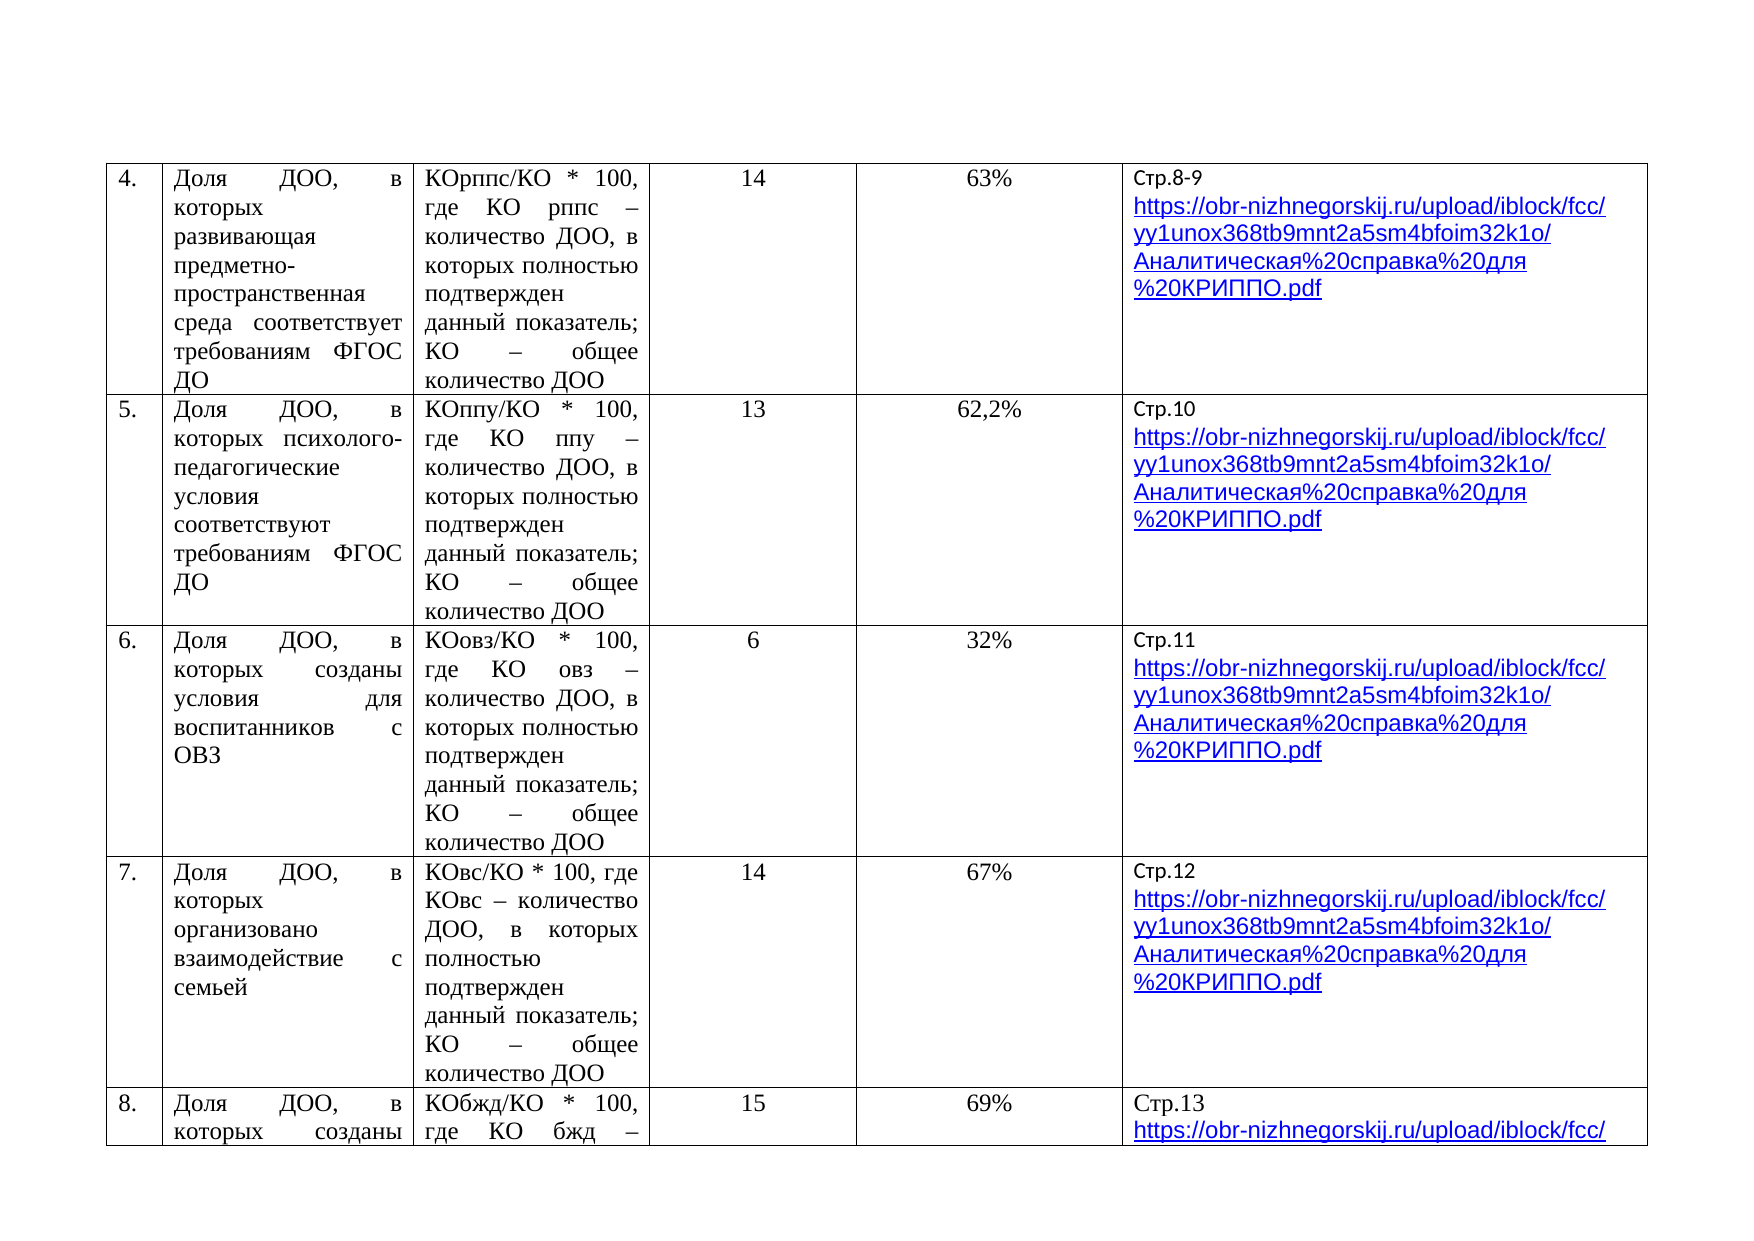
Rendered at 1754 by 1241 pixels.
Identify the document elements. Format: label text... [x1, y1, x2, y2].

table_cell Доля ДОО, в которых развивающая предметно-пространственная среда соответствует требованиям ФГОС ДО [163, 164, 413, 393]
table_cell Стр.10 https://obr-nizhnegorskij.ru/upload/iblock/fcc/yy1unox368tb9mnt2a5sm4bfoim32k1o/Аналитическая%20справка%20для%20КРИППО.pdf [1123, 395, 1647, 624]
table_cell 14 [650, 164, 856, 393]
table_cell 13 [650, 395, 856, 624]
table_cell 67% [857, 857, 1122, 1087]
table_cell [163, 1088, 413, 1145]
table_cell Стр.12 https://obr-nizhnegorskij.ru/upload/iblock/fcc/yy1unox368tb9mnt2a5sm4bfoim32k1o/Аналитическая%20справка%20для%20КРИППО.pdf [1123, 857, 1647, 1087]
table_cell 32% [857, 626, 1122, 856]
table_cell Стр.11 https://obr-nizhnegorskij.ru/upload/iblock/fcc/yy1unox368tb9mnt2a5sm4bfoim32k1o/Аналитическая%20справка%20для%20КРИППО.pdf [1123, 626, 1647, 856]
table_cell 4. [107, 164, 162, 393]
table_cell 6. [107, 626, 162, 856]
table_cell КОовз/КО * 100, где КО овз – количество ДОО, в которых полностью подтвержден данный показатель; КО – общее количество ДОО [414, 626, 649, 856]
table_cell Доля ДОО, в которых психолого-педагогические условия соответствуют требованиям ФГОС ДО [163, 395, 413, 624]
table_cell 69% [857, 1088, 1122, 1145]
table_cell 15 [650, 1088, 856, 1145]
table_cell 14 [650, 857, 856, 1087]
table_cell КОвс/КО * 100, где КОвс – количество ДОО, в которых полностью подтвержден данный показатель; КО – общее количество ДОО [414, 857, 649, 1087]
table_cell 62,2% [857, 395, 1122, 624]
table_cell 6 [650, 626, 856, 856]
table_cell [1123, 1088, 1647, 1145]
table_cell Доля ДОО, в которых созданы условия для воспитанников с ОВЗ [163, 626, 413, 856]
table_cell Доля ДОО, в которых организовано взаимодействие с семьей [163, 857, 413, 1087]
table_cell 63% [857, 164, 1122, 393]
table_cell Стр.8-9 https://obr-nizhnegorskij.ru/upload/iblock/fcc/yy1unox368tb9mnt2a5sm4bfoim32k1o/Аналитическая%20справка%20для%20КРИППО.pdf [1123, 164, 1647, 393]
table_cell 8. [107, 1088, 162, 1145]
table_cell 7. [107, 857, 162, 1087]
table_cell КОрппс/КО * 100, где КО рппс – количество ДОО, в которых полностью подтвержден данный показатель; КО – общее количество ДОО [414, 164, 649, 393]
table_cell КОппу/КО * 100, где КО ппу – количество ДОО, в которых полностью подтвержден данный показатель; КО – общее количество ДОО [414, 395, 649, 624]
table_cell 5. [107, 395, 162, 624]
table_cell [414, 1088, 649, 1145]
